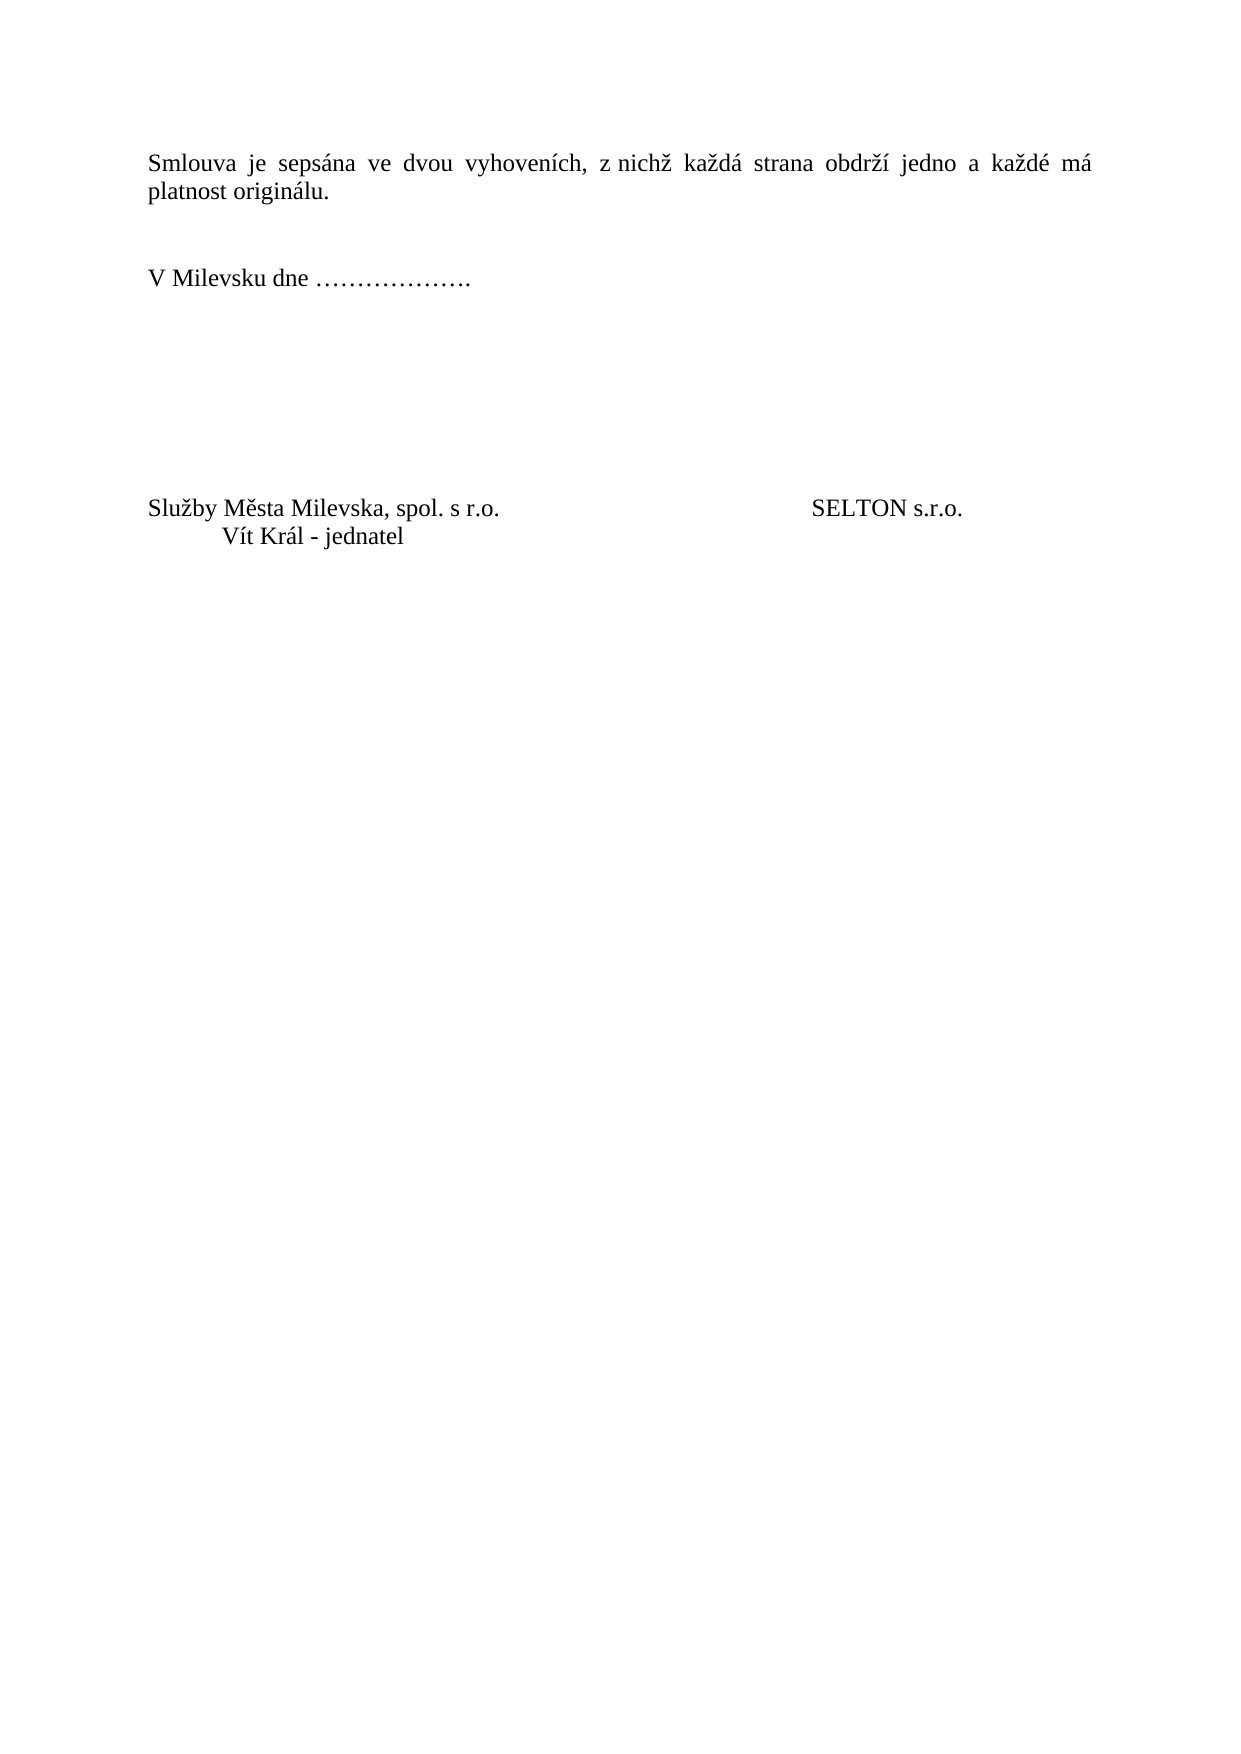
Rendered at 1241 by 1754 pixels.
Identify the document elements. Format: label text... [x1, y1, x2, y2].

text V Milevsku dne ………………. [148, 263, 1093, 291]
text Smlouva je sepsána ve dvou vyhoveních, z nichž každá strana obdrží jedno a každé má platnost originálu. [148, 148, 1093, 205]
text Vít Král - jednatel [148, 521, 1093, 550]
text Služby Města Milevska, spol. s r.o. SELTON s.r.o. [148, 493, 1093, 521]
